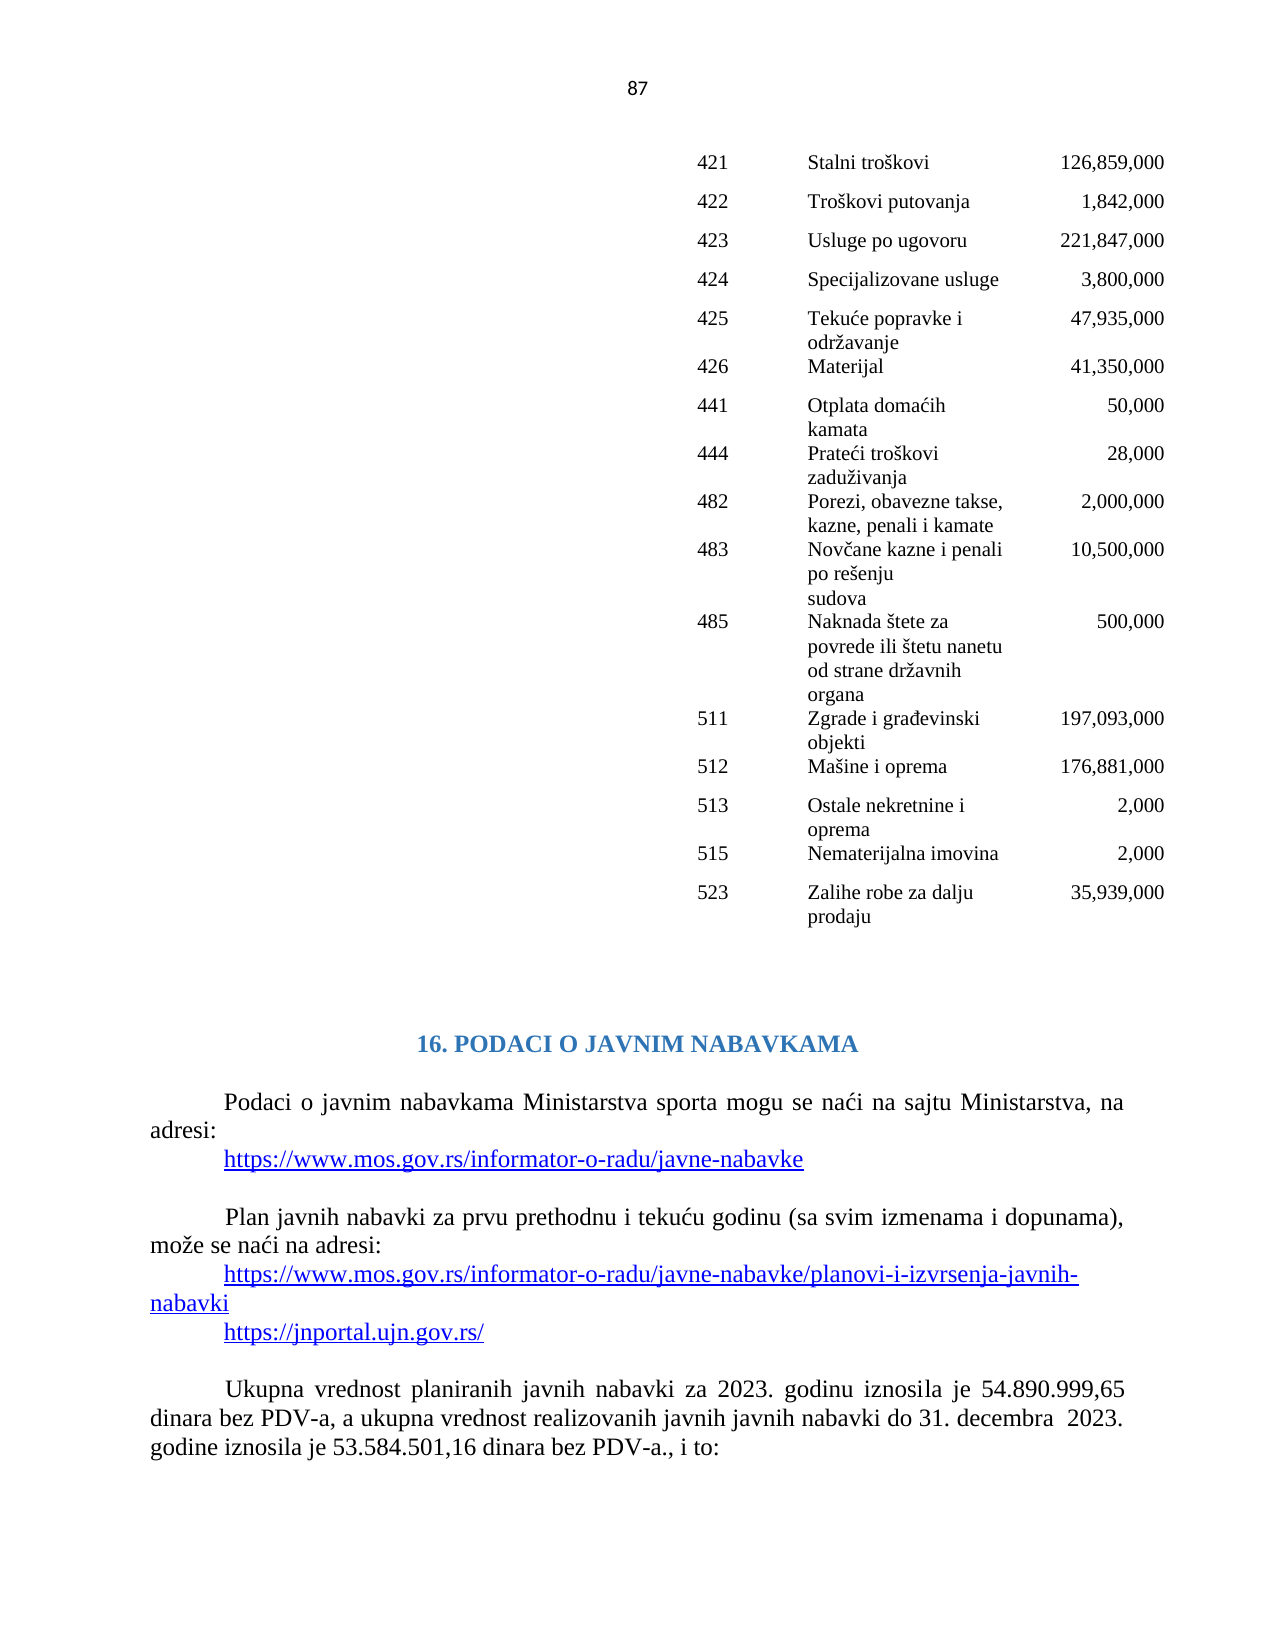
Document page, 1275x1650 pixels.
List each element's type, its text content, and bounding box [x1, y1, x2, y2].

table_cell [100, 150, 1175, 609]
text https://www.mos.gov.rs/informator-o-radu/javne-nabavke/planovi-i-izvrsenja-javnih-nabavki [150, 1259, 1125, 1317]
text https://jnportal.ujn.gov.rs/ [150, 1317, 1125, 1345]
text Plan javnih nabavki za prvu prethodnu i tekuću godinu (sa svim izmenama i dopunama), može se naći na adresi: [150, 1202, 1125, 1259]
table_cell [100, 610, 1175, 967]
text https://www.mos.gov.rs/informator-o-radu/javne-nabavke [150, 1144, 1125, 1173]
subtitle 16. PODACI O JAVNIM NABAVKAMA [150, 1029, 1125, 1058]
text Ukupna vrednost planiranih javnih nabavki za 2023. godinu iznosila je 54.890.999,65 dinara bez PDV-a, a ukupna vrednost realizovanih javnih javnih nabavki do 31. decembra 2023. godine iznosila je 53.584.501,16 dinara bez PDV-a., i to: [150, 1374, 1125, 1460]
text Podaci o javnim nabavkama Ministarstva sporta mogu se naći na sajtu Ministarstva, na adresi: [150, 1087, 1125, 1144]
